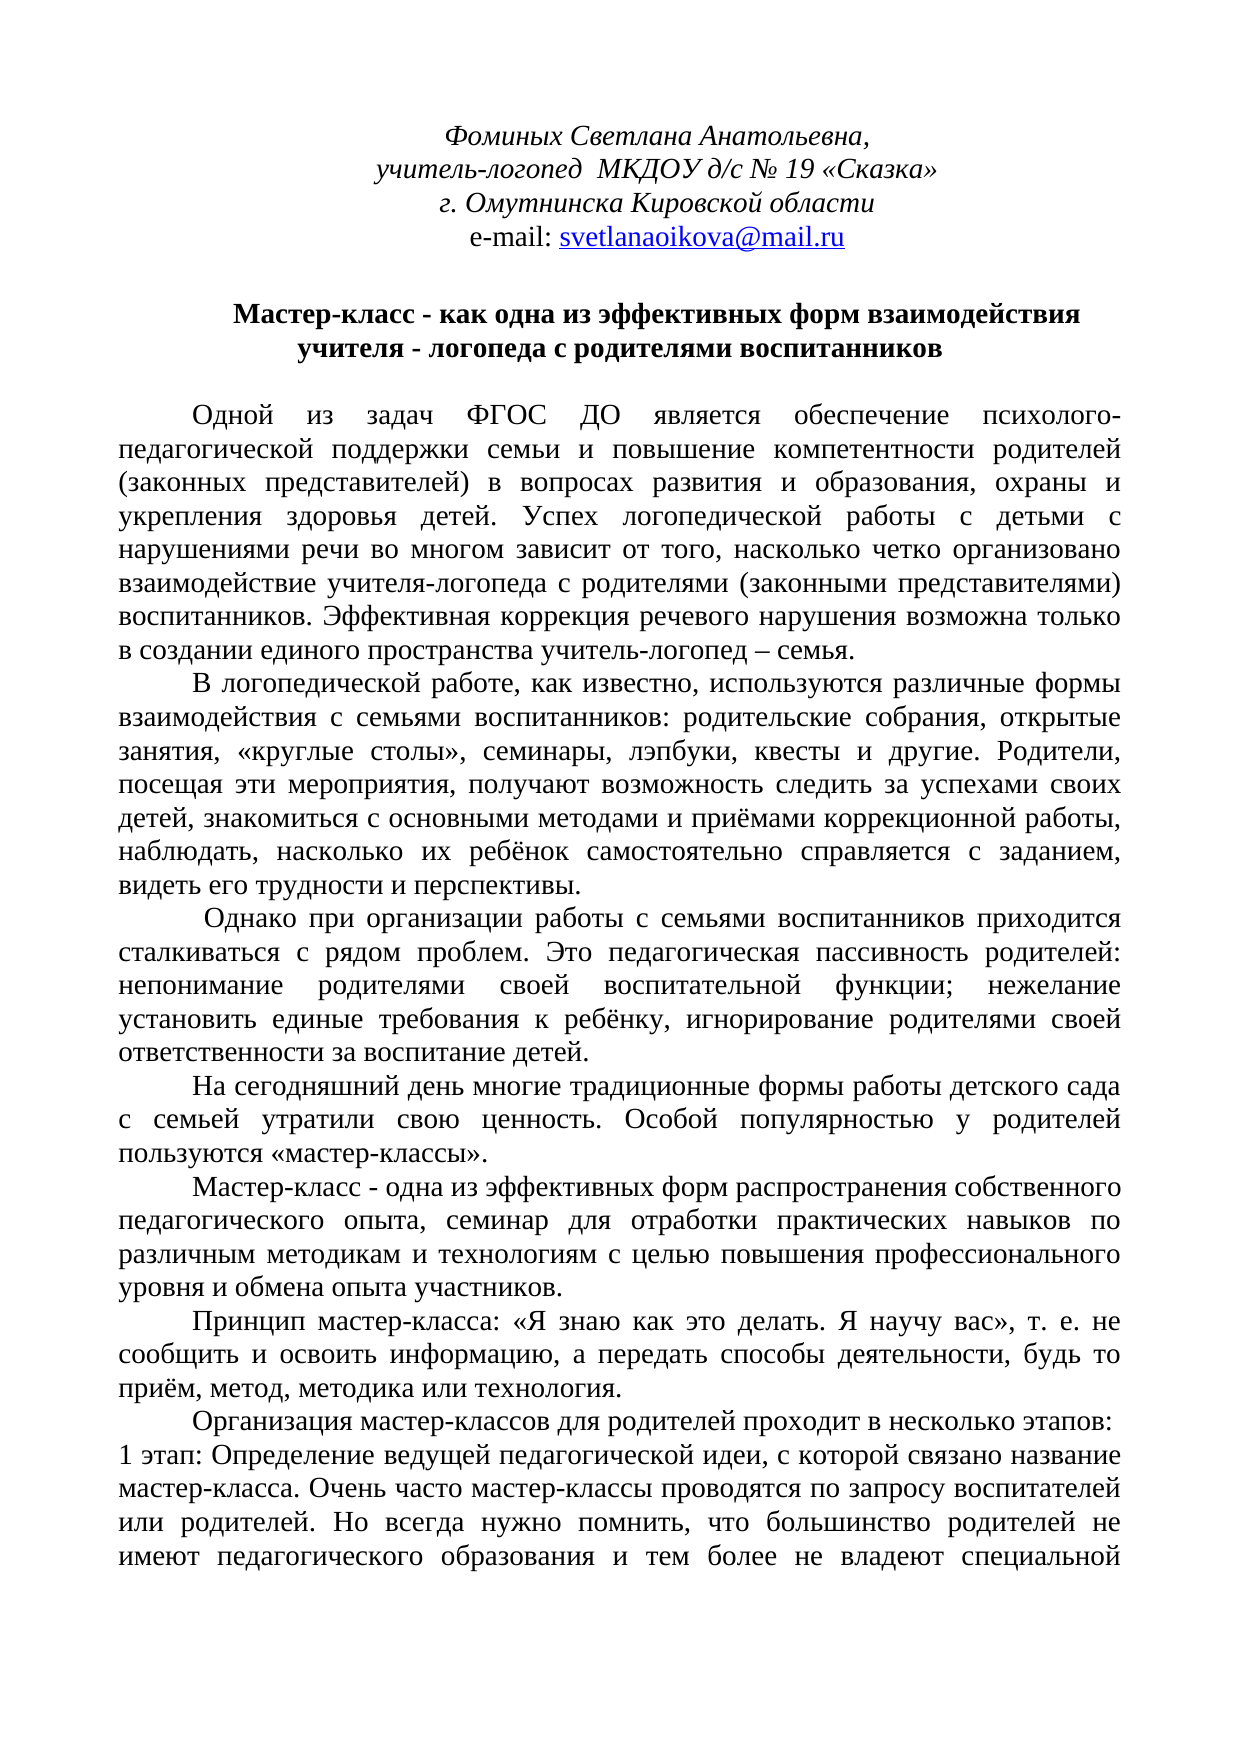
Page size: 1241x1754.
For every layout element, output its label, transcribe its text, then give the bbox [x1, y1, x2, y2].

text Мастер-класс - одна из эффективных форм распространения собственного педагогического опыта, семинар для отработки практических навыков по различным методикам и технологиям с целью повышения профессионального уровня и обмена опыта участников. [118, 1169, 1122, 1303]
text На сегодняшний день многие традиционные формы работы детского сада с семьей утратили свою ценность. Особой популярностью у родителей пользуются «мастер-классы». [118, 1068, 1122, 1169]
text Принцип мастер-класса: «Я знаю как это делать. Я научу вас», т. е. не сообщить и освоить информацию, а передать способы деятельности, будь то приём, метод, методика или технология. [118, 1303, 1122, 1403]
text учитель-логопед МКДОУ д/с № 19 «Сказка» [118, 152, 1122, 185]
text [118, 1437, 1122, 1571]
text Однако при организации работы с семьями воспитанников приходится сталкиваться с рядом проблем. Это педагогическая пассивность родителей: непонимание родителями своей воспитательной функции; нежелание установить единые требования к ребёнку, игнорирование родителями своей ответственности за воспитание детей. [118, 900, 1122, 1068]
text Организация мастер-классов для родителей проходит в несколько этапов: [118, 1403, 1122, 1437]
text В логопедической работе, как известно, используются различные формы взаимодействия с семьями воспитанников: родительские собрания, открытые занятия, «круглые столы», семинары, лэпбуки, квесты и другие. Родители, посещая эти мероприятия, получают возможность следить за успехами своих детей, знакомиться с основными методами и приёмами коррекционной работы, наблюдать, насколько их ребёнок самостоятельно справляется с заданием, видеть его трудности и перспективы. [118, 666, 1122, 900]
text г. Омутнинска Кировской области [118, 185, 1122, 219]
text Мастер-класс - как одна из эффективных форм взаимодействия учителя - логопеда с родителями воспитанников [118, 297, 1122, 364]
text Фоминых Светлана Анатольевна, [118, 118, 1122, 152]
text Одной из задач ФГОС ДО является обеспечение психолого-педагогической поддержки семьи и повышение компетентности родителей (законных представителей) в вопросах развития и образования, охраны и укрепления здоровья детей. Успех логопедической работы с детьми с нарушениями речи во многом зависит от того, насколько четко организовано взаимодействие учителя-логопеда с родителями (законными представителями) воспитанников. Эффективная коррекция речевого нарушения возможна только в создании единого пространства учитель-логопед – семья. [118, 397, 1122, 666]
text e-mail: svetlanaoikova@mail.ru [118, 219, 1122, 252]
